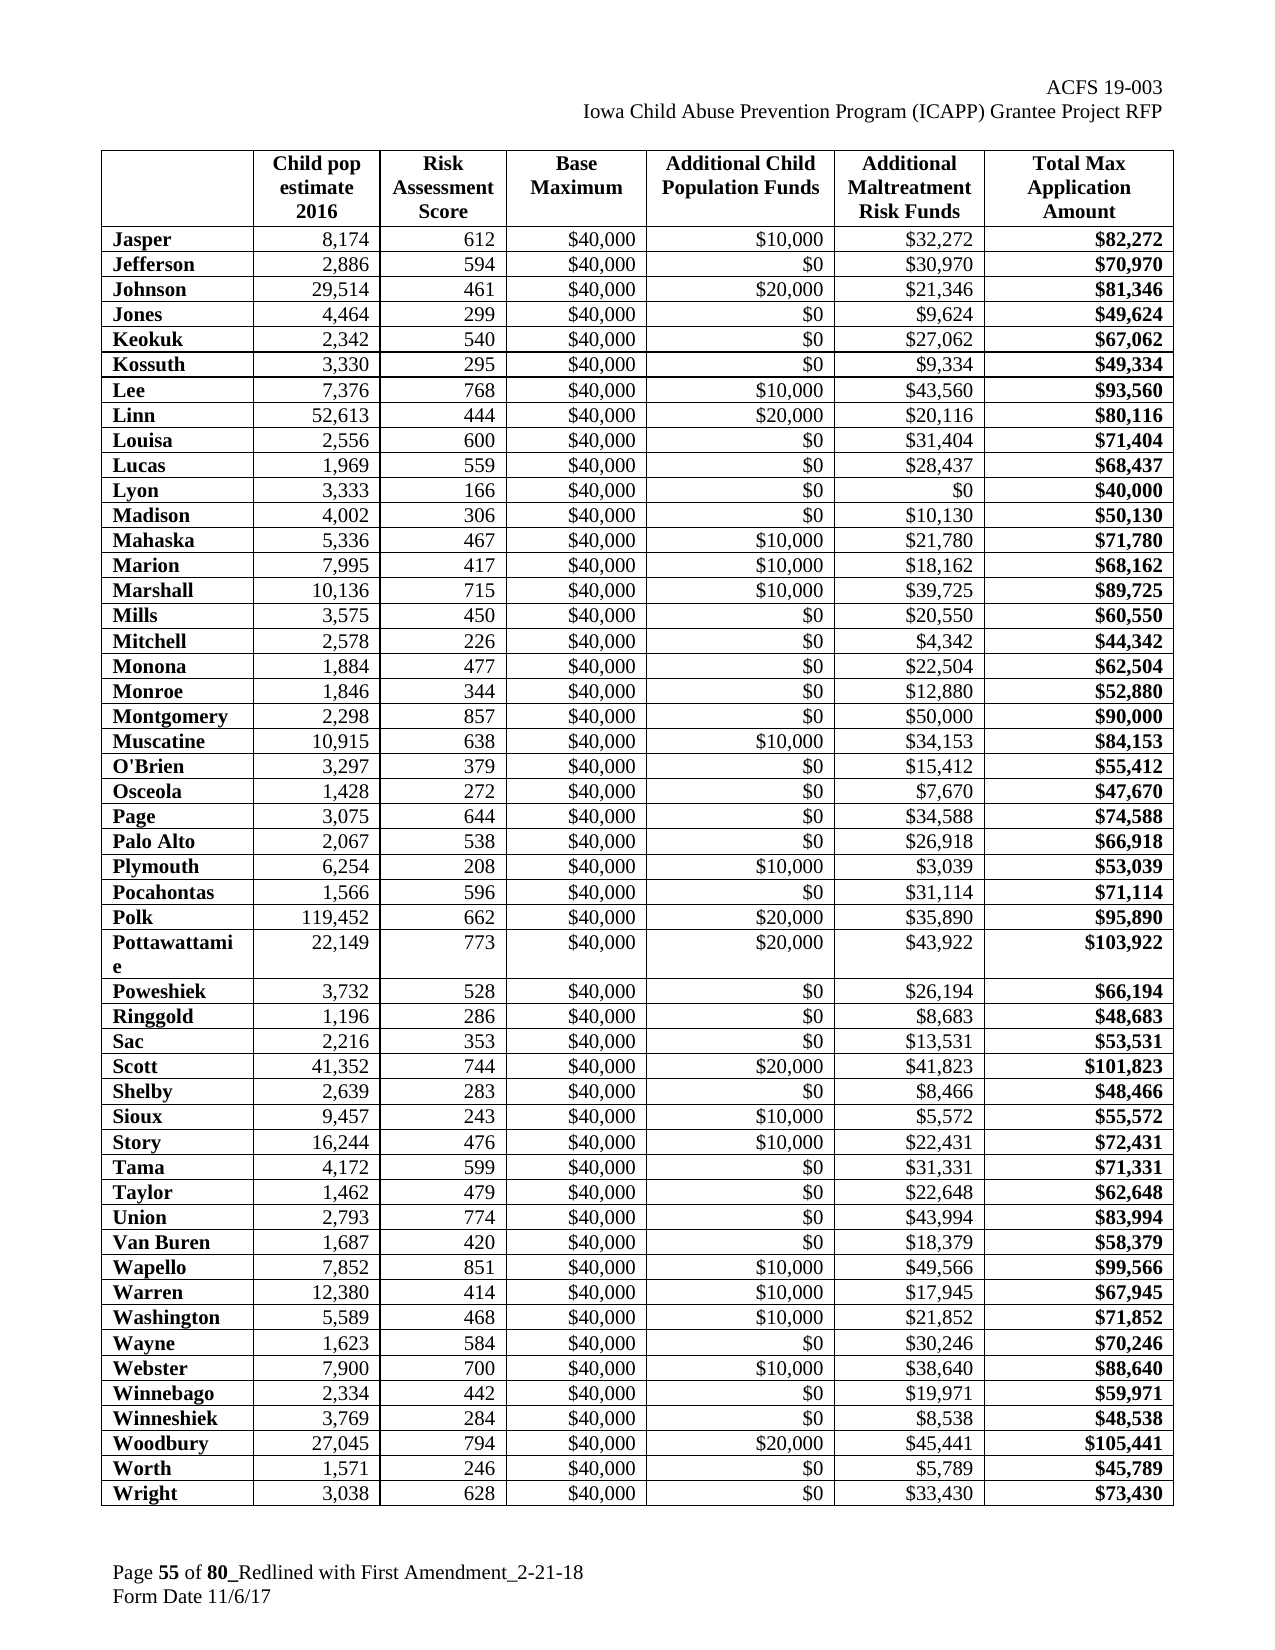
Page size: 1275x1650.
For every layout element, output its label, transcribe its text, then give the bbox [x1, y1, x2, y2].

table_cell 208 [381, 855, 506, 878]
table_cell 7,376 [254, 378, 379, 402]
table_cell 272 [381, 779, 506, 803]
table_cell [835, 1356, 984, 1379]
table_cell 450 [381, 604, 506, 627]
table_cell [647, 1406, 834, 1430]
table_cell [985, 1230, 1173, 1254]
table_cell $0 [835, 478, 984, 502]
table_cell $0 [647, 804, 834, 828]
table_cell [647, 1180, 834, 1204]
table_cell $31,114 [835, 880, 984, 904]
table_cell 379 [381, 754, 506, 778]
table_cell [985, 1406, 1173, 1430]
table_cell Plymouth [102, 855, 253, 878]
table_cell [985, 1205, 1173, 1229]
table_cell $66,194 [985, 979, 1173, 1003]
table_cell Pottawattamie [102, 930, 253, 978]
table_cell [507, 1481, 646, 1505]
table_cell $50,000 [835, 704, 984, 728]
table_cell $43,922 [835, 930, 984, 978]
table_cell Additional Child Population Funds [647, 151, 834, 226]
table_cell $31,404 [835, 428, 984, 452]
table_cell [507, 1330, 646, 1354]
table_cell $40,000 [507, 327, 646, 351]
table_cell Ringgold [102, 1004, 253, 1028]
table_cell $40,000 [507, 302, 646, 326]
table_cell $84,153 [985, 729, 1173, 753]
table_cell $0 [647, 679, 834, 703]
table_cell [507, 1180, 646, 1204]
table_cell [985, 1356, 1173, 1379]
table_cell 467 [381, 528, 506, 552]
table_cell 2,298 [254, 704, 379, 728]
table_cell $49,624 [985, 302, 1173, 326]
table_cell Risk Assessment Score [381, 151, 506, 226]
table_cell 1,969 [254, 453, 379, 477]
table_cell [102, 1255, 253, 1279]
table_cell $40,000 [507, 403, 646, 427]
table_cell $40,000 [507, 704, 646, 728]
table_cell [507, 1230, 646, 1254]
table_cell 4,002 [254, 503, 379, 527]
table_cell $0 [647, 979, 834, 1003]
table_cell $53,039 [985, 855, 1173, 878]
table_cell $10,000 [647, 528, 834, 552]
table_cell $0 [647, 604, 834, 627]
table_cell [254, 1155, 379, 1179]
table_cell $52,880 [985, 679, 1173, 703]
table_cell 594 [381, 252, 506, 276]
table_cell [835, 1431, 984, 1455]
table_cell $43,560 [835, 378, 984, 402]
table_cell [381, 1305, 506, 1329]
table_cell $10,000 [647, 729, 834, 753]
table_cell $49,334 [985, 353, 1173, 376]
table_cell Osceola [102, 779, 253, 803]
table_cell Montgomery [102, 704, 253, 728]
table_cell $62,504 [985, 654, 1173, 678]
table_cell $95,890 [985, 905, 1173, 929]
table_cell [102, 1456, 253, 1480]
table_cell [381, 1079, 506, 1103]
table_cell $70,970 [985, 252, 1173, 276]
table_cell Palo Alto [102, 829, 253, 853]
table_cell $71,114 [985, 880, 1173, 904]
table_cell Additional Maltreatment Risk Funds [835, 151, 984, 226]
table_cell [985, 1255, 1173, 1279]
table_cell $21,346 [835, 277, 984, 301]
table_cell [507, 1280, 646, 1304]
table_cell $40,000 [507, 528, 646, 552]
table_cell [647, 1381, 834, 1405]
table_cell $40,000 [507, 654, 646, 678]
table_cell $89,725 [985, 578, 1173, 602]
table_cell $30,970 [835, 252, 984, 276]
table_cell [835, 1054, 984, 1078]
table_cell $0 [647, 453, 834, 477]
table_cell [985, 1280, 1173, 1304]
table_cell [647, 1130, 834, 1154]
table_cell Pocahontas [102, 880, 253, 904]
table_cell 299 [381, 302, 506, 326]
table_cell $10,130 [835, 503, 984, 527]
table_cell Total Max Application Amount [985, 151, 1173, 226]
table_cell 715 [381, 578, 506, 602]
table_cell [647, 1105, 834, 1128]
table_cell Poweshiek [102, 979, 253, 1003]
table_cell $20,000 [647, 277, 834, 301]
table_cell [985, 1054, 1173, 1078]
table_cell $40,000 [507, 428, 646, 452]
table_cell 226 [381, 629, 506, 653]
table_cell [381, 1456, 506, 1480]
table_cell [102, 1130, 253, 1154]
table_cell $0 [647, 629, 834, 653]
table_cell 3,732 [254, 979, 379, 1003]
table_cell $15,412 [835, 754, 984, 778]
table_cell [102, 151, 253, 226]
table_cell 5,336 [254, 528, 379, 552]
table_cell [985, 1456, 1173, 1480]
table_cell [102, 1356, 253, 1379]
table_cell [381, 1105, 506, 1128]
table_cell $53,531 [985, 1029, 1173, 1053]
table_cell $60,550 [985, 604, 1173, 627]
table_cell 540 [381, 327, 506, 351]
table_cell Marshall [102, 578, 253, 602]
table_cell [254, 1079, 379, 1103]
table_cell 4,464 [254, 302, 379, 326]
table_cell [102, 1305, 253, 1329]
table_cell 538 [381, 829, 506, 853]
table_cell Base Maximum [507, 151, 646, 226]
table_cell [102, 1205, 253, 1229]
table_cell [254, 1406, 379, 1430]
table_cell O'Brien [102, 754, 253, 778]
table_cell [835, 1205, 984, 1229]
table_cell $32,272 [835, 227, 984, 251]
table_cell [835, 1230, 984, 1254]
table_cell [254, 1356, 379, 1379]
table_cell $10,000 [647, 578, 834, 602]
table_cell 295 [381, 353, 506, 376]
table_cell 2,886 [254, 252, 379, 276]
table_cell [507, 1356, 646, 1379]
table_cell $9,334 [835, 353, 984, 376]
table_cell 857 [381, 704, 506, 728]
table_cell $39,725 [835, 578, 984, 602]
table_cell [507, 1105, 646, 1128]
table_cell Linn [102, 403, 253, 427]
table_cell 1,196 [254, 1004, 379, 1028]
table_cell 744 [381, 1054, 506, 1078]
table_cell Child pop estimate 2016 [254, 151, 379, 226]
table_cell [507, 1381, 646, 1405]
table_cell $40,000 [507, 227, 646, 251]
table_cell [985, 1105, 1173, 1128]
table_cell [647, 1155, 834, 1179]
table_cell 768 [381, 378, 506, 402]
table_cell 559 [381, 453, 506, 477]
table_cell 644 [381, 804, 506, 828]
table_cell $40,000 [507, 880, 646, 904]
table_cell 2,578 [254, 629, 379, 653]
table_cell $9,624 [835, 302, 984, 326]
table_cell 417 [381, 553, 506, 577]
table_cell $20,000 [647, 905, 834, 929]
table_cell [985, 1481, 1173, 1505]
table_cell 119,452 [254, 905, 379, 929]
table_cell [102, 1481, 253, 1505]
table_cell $10,000 [647, 378, 834, 402]
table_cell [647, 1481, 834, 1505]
table_cell $20,116 [835, 403, 984, 427]
table_cell 3,330 [254, 353, 379, 376]
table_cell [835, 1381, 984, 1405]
table_cell 600 [381, 428, 506, 452]
table_cell $74,588 [985, 804, 1173, 828]
table_cell 1,846 [254, 679, 379, 703]
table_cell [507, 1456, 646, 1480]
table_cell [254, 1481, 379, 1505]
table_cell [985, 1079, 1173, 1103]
table_cell $40,000 [507, 503, 646, 527]
table_cell Jefferson [102, 252, 253, 276]
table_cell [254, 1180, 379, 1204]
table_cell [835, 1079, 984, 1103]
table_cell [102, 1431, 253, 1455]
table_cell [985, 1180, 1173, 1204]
table_cell $0 [647, 478, 834, 502]
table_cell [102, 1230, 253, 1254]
table_cell Monroe [102, 679, 253, 703]
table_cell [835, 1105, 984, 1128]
table_cell $81,346 [985, 277, 1173, 301]
table_cell 8,174 [254, 227, 379, 251]
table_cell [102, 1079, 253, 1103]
table_cell 461 [381, 277, 506, 301]
table_cell $10,000 [647, 855, 834, 878]
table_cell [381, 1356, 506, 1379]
table_cell Jasper [102, 227, 253, 251]
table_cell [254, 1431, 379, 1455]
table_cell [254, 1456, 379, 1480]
table_cell 344 [381, 679, 506, 703]
table_cell Marion [102, 553, 253, 577]
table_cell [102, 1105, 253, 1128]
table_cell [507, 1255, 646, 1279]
table_cell $0 [647, 1004, 834, 1028]
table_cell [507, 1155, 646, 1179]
table_cell $50,130 [985, 503, 1173, 527]
table_cell 2,216 [254, 1029, 379, 1053]
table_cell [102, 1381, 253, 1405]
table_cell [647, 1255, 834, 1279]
table_cell $0 [647, 302, 834, 326]
table_cell $0 [647, 704, 834, 728]
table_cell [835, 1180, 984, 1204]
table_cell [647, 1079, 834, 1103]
table_cell 52,613 [254, 403, 379, 427]
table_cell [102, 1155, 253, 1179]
table_cell 596 [381, 880, 506, 904]
table_cell $66,918 [985, 829, 1173, 853]
table_cell Lyon [102, 478, 253, 502]
table_cell $0 [647, 880, 834, 904]
table_cell $40,000 [507, 252, 646, 276]
table_cell Mills [102, 604, 253, 627]
table_cell $0 [647, 428, 834, 452]
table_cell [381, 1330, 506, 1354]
table_cell $40,000 [507, 754, 646, 778]
table_cell $40,000 [507, 979, 646, 1003]
table_cell $40,000 [507, 829, 646, 853]
table_cell Mahaska [102, 528, 253, 552]
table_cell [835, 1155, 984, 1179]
table_cell $47,670 [985, 779, 1173, 803]
table_cell $40,000 [985, 478, 1173, 502]
table_cell 10,136 [254, 578, 379, 602]
table_cell $0 [647, 779, 834, 803]
table_cell 10,915 [254, 729, 379, 753]
table_cell Mitchell [102, 629, 253, 653]
table_cell 41,352 [254, 1054, 379, 1078]
table_cell $71,404 [985, 428, 1173, 452]
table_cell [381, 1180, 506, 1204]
table_cell $8,683 [835, 1004, 984, 1028]
table_cell $4,342 [835, 629, 984, 653]
table_cell 444 [381, 403, 506, 427]
table_cell $67,062 [985, 327, 1173, 351]
table_cell $40,000 [507, 1004, 646, 1028]
table_cell 166 [381, 478, 506, 502]
table_cell 612 [381, 227, 506, 251]
table_cell $0 [647, 252, 834, 276]
table_cell $0 [647, 654, 834, 678]
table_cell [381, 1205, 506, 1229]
table_cell Kossuth [102, 353, 253, 376]
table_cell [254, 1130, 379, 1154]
table_cell Polk [102, 905, 253, 929]
table_cell $20,000 [647, 930, 834, 978]
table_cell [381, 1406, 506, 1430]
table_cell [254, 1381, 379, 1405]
table_cell 662 [381, 905, 506, 929]
table_cell $40,000 [507, 353, 646, 376]
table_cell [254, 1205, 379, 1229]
table_cell 1,566 [254, 880, 379, 904]
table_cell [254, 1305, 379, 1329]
table_cell $7,670 [835, 779, 984, 803]
table_cell 29,514 [254, 277, 379, 301]
table_cell Keokuk [102, 327, 253, 351]
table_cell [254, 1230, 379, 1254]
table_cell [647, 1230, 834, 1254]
table_cell $10,000 [647, 553, 834, 577]
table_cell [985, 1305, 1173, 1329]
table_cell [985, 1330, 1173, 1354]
table_cell 2,067 [254, 829, 379, 853]
table_cell $34,153 [835, 729, 984, 753]
table_cell $40,000 [507, 578, 646, 602]
table_cell $40,000 [507, 729, 646, 753]
table_cell 2,556 [254, 428, 379, 452]
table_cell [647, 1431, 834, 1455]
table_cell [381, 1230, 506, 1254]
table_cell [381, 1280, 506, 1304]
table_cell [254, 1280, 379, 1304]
table_cell 3,297 [254, 754, 379, 778]
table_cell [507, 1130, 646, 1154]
table_cell $22,504 [835, 654, 984, 678]
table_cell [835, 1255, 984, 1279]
table_cell 3,075 [254, 804, 379, 828]
table_cell 1,884 [254, 654, 379, 678]
table_cell $10,000 [647, 227, 834, 251]
table_cell $82,272 [985, 227, 1173, 251]
table_cell Muscatine [102, 729, 253, 753]
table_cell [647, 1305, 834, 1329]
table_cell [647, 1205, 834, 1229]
table_cell $35,890 [835, 905, 984, 929]
table_cell 306 [381, 503, 506, 527]
table_cell $40,000 [507, 779, 646, 803]
table_cell $40,000 [507, 453, 646, 477]
table_cell Sac [102, 1029, 253, 1053]
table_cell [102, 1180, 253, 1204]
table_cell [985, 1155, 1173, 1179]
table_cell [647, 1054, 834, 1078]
table_cell 3,333 [254, 478, 379, 502]
table_cell Louisa [102, 428, 253, 452]
table_cell $40,000 [507, 905, 646, 929]
table_cell $21,780 [835, 528, 984, 552]
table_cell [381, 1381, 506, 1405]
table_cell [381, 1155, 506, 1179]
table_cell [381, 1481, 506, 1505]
table_cell $48,683 [985, 1004, 1173, 1028]
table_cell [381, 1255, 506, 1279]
table_cell $40,000 [507, 679, 646, 703]
table_cell $71,780 [985, 528, 1173, 552]
table_cell Page [102, 804, 253, 828]
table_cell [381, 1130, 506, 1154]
table_cell Johnson [102, 277, 253, 301]
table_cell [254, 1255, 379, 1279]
table_cell $55,412 [985, 754, 1173, 778]
table_cell 286 [381, 1004, 506, 1028]
table_cell 638 [381, 729, 506, 753]
table_cell $0 [647, 754, 834, 778]
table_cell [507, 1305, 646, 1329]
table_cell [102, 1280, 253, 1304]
table_cell $68,437 [985, 453, 1173, 477]
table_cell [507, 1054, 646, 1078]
table_cell $44,342 [985, 629, 1173, 653]
table_cell $0 [647, 353, 834, 376]
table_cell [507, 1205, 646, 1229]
table_cell $40,000 [507, 804, 646, 828]
table_cell $40,000 [507, 930, 646, 978]
table_cell 7,995 [254, 553, 379, 577]
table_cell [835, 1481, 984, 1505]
table_cell $26,194 [835, 979, 984, 1003]
table_cell 2,342 [254, 327, 379, 351]
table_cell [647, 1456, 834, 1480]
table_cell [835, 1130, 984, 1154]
table_cell $3,039 [835, 855, 984, 878]
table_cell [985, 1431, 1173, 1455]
table_cell Jones [102, 302, 253, 326]
table_cell $40,000 [507, 277, 646, 301]
table_cell $40,000 [507, 378, 646, 402]
table_cell $90,000 [985, 704, 1173, 728]
table_cell 1,428 [254, 779, 379, 803]
table_cell $13,531 [835, 1029, 984, 1053]
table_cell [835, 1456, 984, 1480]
table_cell 3,575 [254, 604, 379, 627]
table_cell 528 [381, 979, 506, 1003]
table_cell $18,162 [835, 553, 984, 577]
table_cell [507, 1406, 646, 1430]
table_cell $0 [647, 327, 834, 351]
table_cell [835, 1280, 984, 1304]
table_cell Madison [102, 503, 253, 527]
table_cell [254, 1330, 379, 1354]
table_cell 353 [381, 1029, 506, 1053]
table_cell $40,000 [507, 1029, 646, 1053]
table_cell Lee [102, 378, 253, 402]
table_cell $80,116 [985, 403, 1173, 427]
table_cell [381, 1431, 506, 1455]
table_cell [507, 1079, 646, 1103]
table_cell Monona [102, 654, 253, 678]
table_cell $68,162 [985, 553, 1173, 577]
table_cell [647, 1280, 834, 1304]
table_cell $40,000 [507, 478, 646, 502]
table_cell $40,000 [507, 553, 646, 577]
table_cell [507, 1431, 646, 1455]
table_cell $12,880 [835, 679, 984, 703]
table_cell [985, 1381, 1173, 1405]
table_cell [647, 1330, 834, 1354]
table_cell $26,918 [835, 829, 984, 853]
table_cell 6,254 [254, 855, 379, 878]
table_cell $27,062 [835, 327, 984, 351]
table_cell Scott [102, 1054, 253, 1078]
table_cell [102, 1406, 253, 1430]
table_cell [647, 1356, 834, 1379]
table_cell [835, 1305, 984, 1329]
table_cell $103,922 [985, 930, 1173, 978]
table_cell 773 [381, 930, 506, 978]
table_cell $93,560 [985, 378, 1173, 402]
table_cell $40,000 [507, 855, 646, 878]
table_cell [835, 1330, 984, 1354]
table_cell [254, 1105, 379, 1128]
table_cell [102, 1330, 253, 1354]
table_cell $28,437 [835, 453, 984, 477]
table_cell $40,000 [507, 604, 646, 627]
table_cell 477 [381, 654, 506, 678]
table_cell $40,000 [507, 629, 646, 653]
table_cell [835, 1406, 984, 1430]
table_cell 22,149 [254, 930, 379, 978]
table_cell $0 [647, 503, 834, 527]
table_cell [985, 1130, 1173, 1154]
table_cell $0 [647, 1029, 834, 1053]
table_cell $20,000 [647, 403, 834, 427]
table_cell $0 [647, 829, 834, 853]
table_cell $20,550 [835, 604, 984, 627]
table_cell $34,588 [835, 804, 984, 828]
table_cell Lucas [102, 453, 253, 477]
